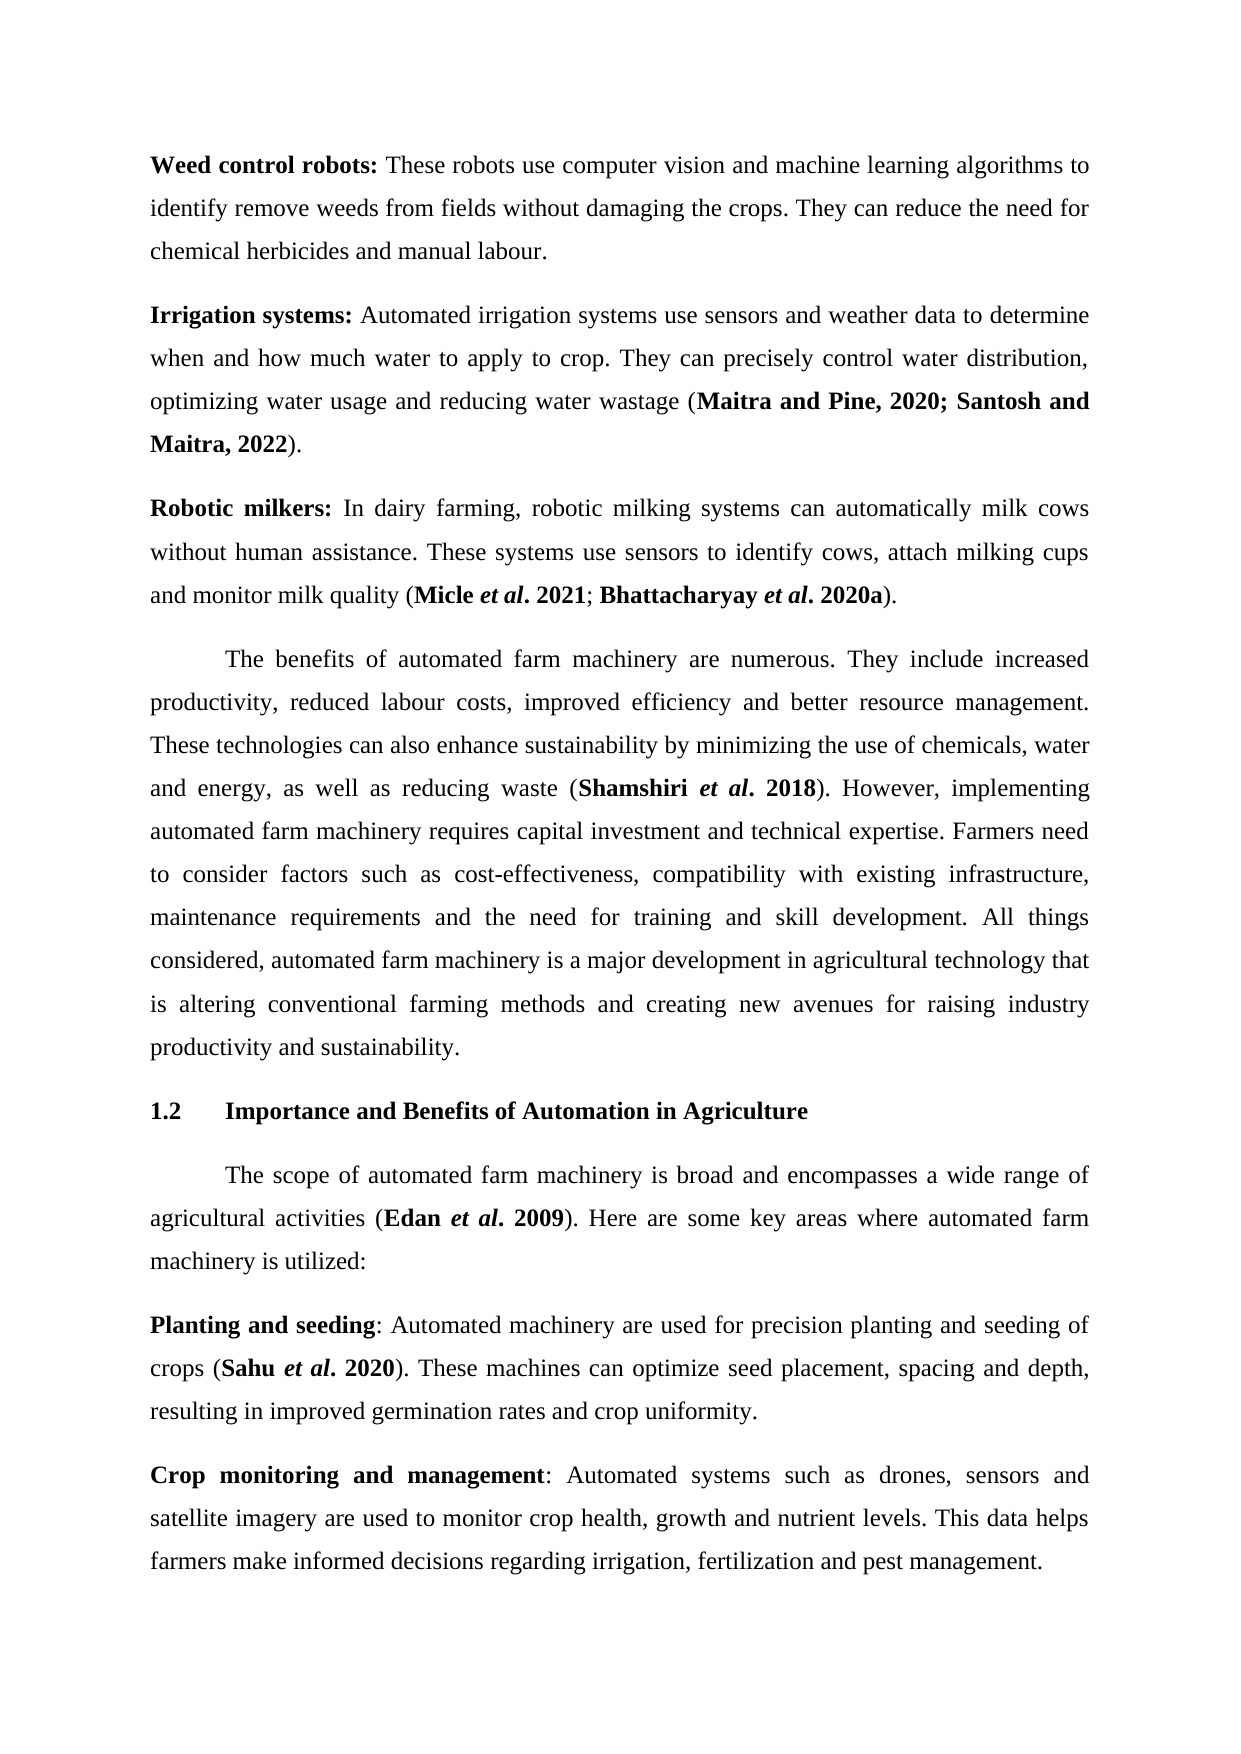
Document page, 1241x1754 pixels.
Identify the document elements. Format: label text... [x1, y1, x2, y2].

text Irrigation systems: Automated irrigation systems use sensors and weather data to determine when and how much water to apply to crop. They can precisely control water distribution, optimizing water usage and reducing water wastage (Maitra and Pine, 2020; Santosh and Maitra, 2022). [150, 300, 1090, 458]
text The benefits of automated farm machinery are numerous. They include increased productivity, reduced labour costs, improved efficiency and better resource management. These technologies can also enhance sustainability by minimizing the use of chemicals, water and energy, as well as reducing waste (Shamshiri et al. 2018). However, implementing automated farm machinery requires capital investment and technical expertise. Farmers need to consider factors such as cost-effectiveness, compatibility with existing infrastructure, maintenance requirements and the need for training and skill development. All things considered, automated farm machinery is a major development in agricultural technology that is altering conventional farming methods and creating new avenues for raising industry productivity and sustainability. [150, 644, 1090, 1061]
text Crop monitoring and management: Automated systems such as drones, sensors and satellite imagery are used to monitor crop health, growth and nutrient levels. This data helps farmers make informed decisions regarding irrigation, fertilization and pest management. [150, 1460, 1090, 1575]
text The scope of automated farm machinery is broad and encompasses a wide range of agricultural activities (Edan et al. 2009). Here are some key areas where automated farm machinery is utilized: [150, 1160, 1090, 1275]
text Robotic milkers: In dairy farming, robotic milking systems can automatically milk cows without human assistance. These systems use sensors to identify cows, attach milking cups and monitor milk quality (Micle et al. 2021; Bhattacharyay et al. 2020a). [150, 493, 1090, 608]
text Weed control robots: These robots use computer vision and machine learning algorithms to identify remove weeds from fields without damaging the crops. They can reduce the need for chemical herbicides and manual labour. [150, 150, 1090, 265]
text Planting and seeding: Automated machinery are used for precision planting and seeding of crops (Sahu et al. 2020). These machines can optimize seed placement, spacing and depth, resulting in improved germination rates and crop uniformity. [150, 1310, 1090, 1425]
text 1.2 Importance and Benefits of Automation in Agriculture [150, 1096, 1090, 1124]
